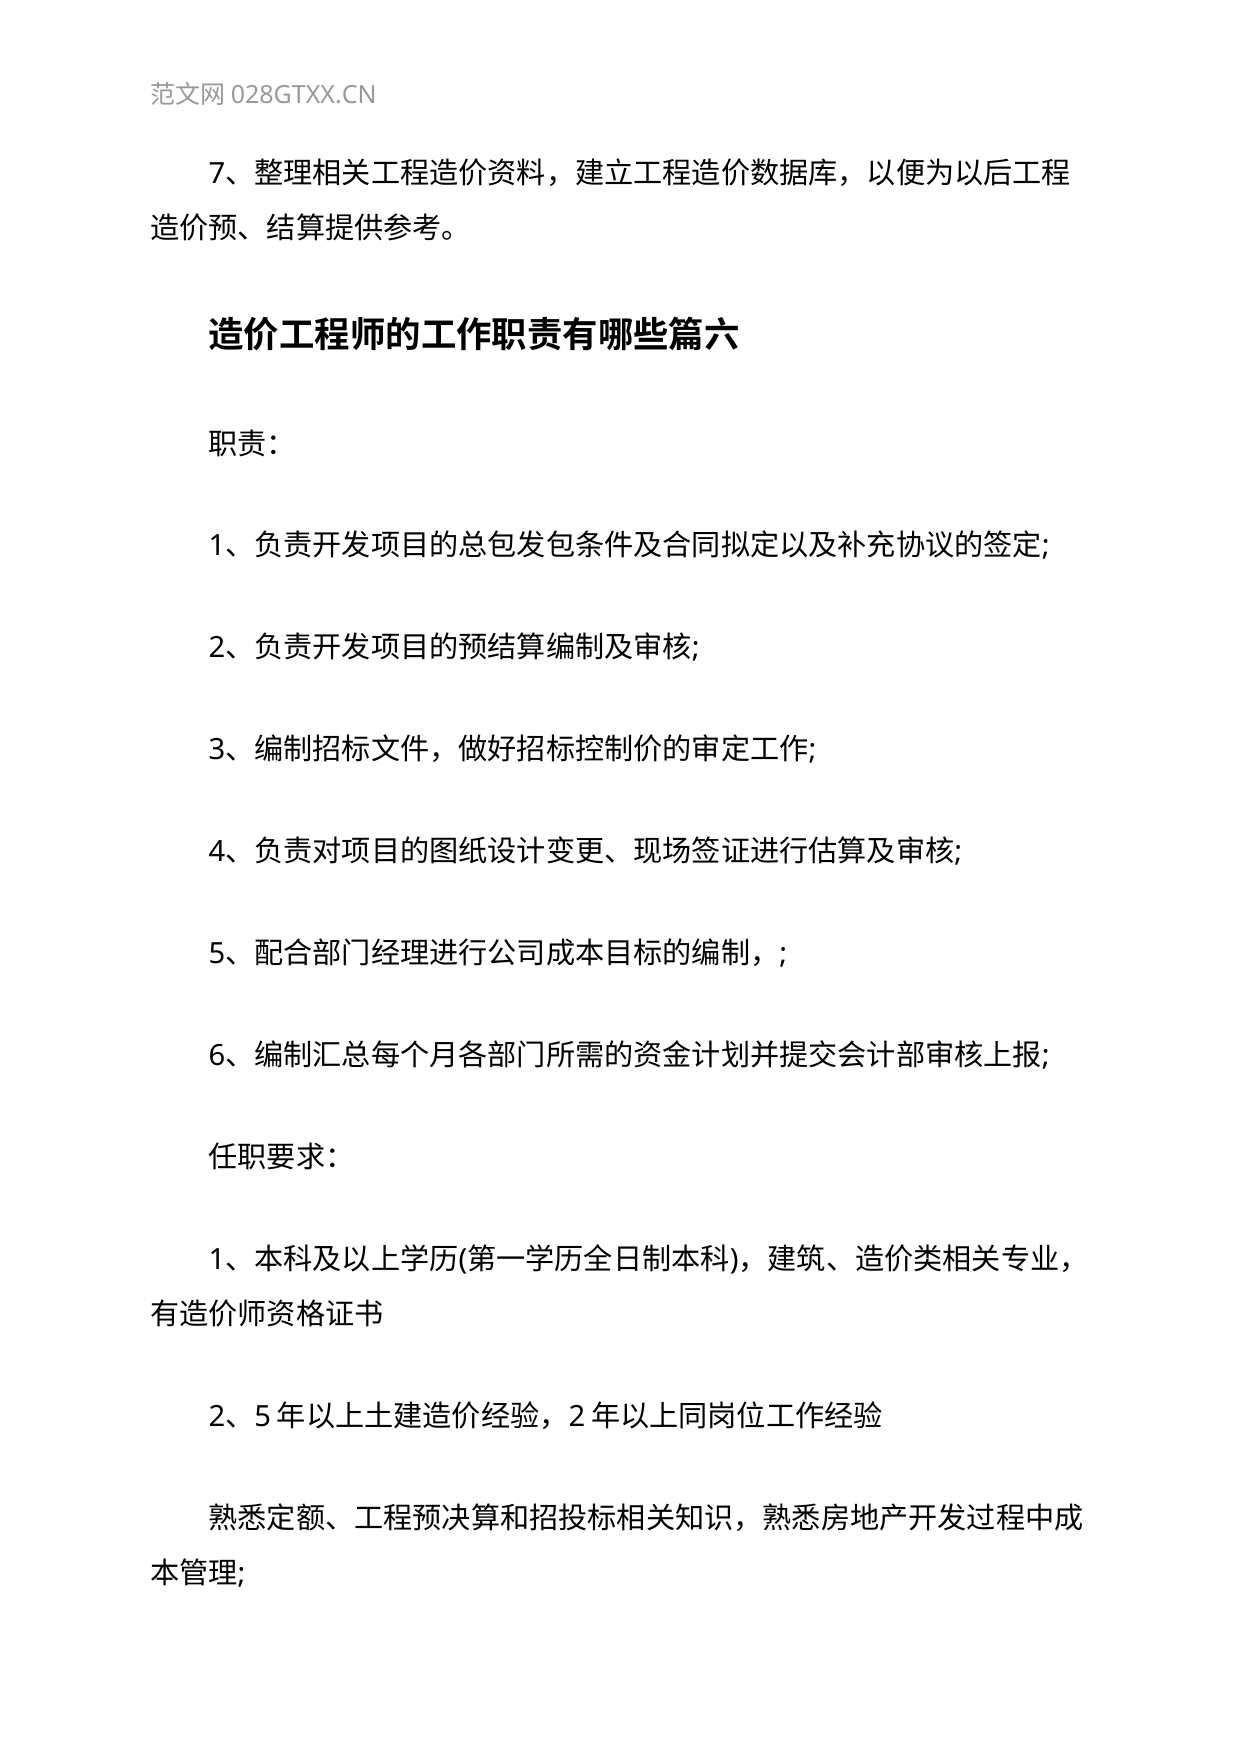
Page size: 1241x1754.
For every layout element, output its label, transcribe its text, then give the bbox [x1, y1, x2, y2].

text 3、编制招标文件，做好招标控制价的审定工作; [150, 726, 1090, 768]
text 1、本科及以上学历(第一学历全日制本科)，建筑、造价类相关专业，有造价师资格证书 [150, 1236, 1090, 1333]
text 7、整理相关工程造价资料，建立工程造价数据库，以便为以后工程造价预、结算提供参考。 [150, 150, 1090, 247]
text 1、负责开发项目的总包发包条件及合同拟定以及补充协议的签定; [150, 522, 1090, 564]
text 6、编制汇总每个月各部门所需的资金计划并提交会计部审核上报; [150, 1032, 1090, 1074]
text 职责： [150, 420, 1090, 462]
text 2、负责开发项目的预结算编制及审核; [150, 624, 1090, 666]
text 5、配合部门经理进行公司成本目标的编制，; [150, 930, 1090, 972]
text 任职要求： [150, 1134, 1090, 1176]
text 4、负责对项目的图纸设计变更、现场签证进行估算及审核; [150, 828, 1090, 870]
text 造价工程师的工作职责有哪些篇六 [150, 307, 1090, 358]
text 2、5年以上土建造价经验，2年以上同岗位工作经验 [150, 1392, 1090, 1435]
text 熟悉定额、工程预决算和招投标相关知识，熟悉房地产开发过程中成本管理; [150, 1494, 1090, 1592]
